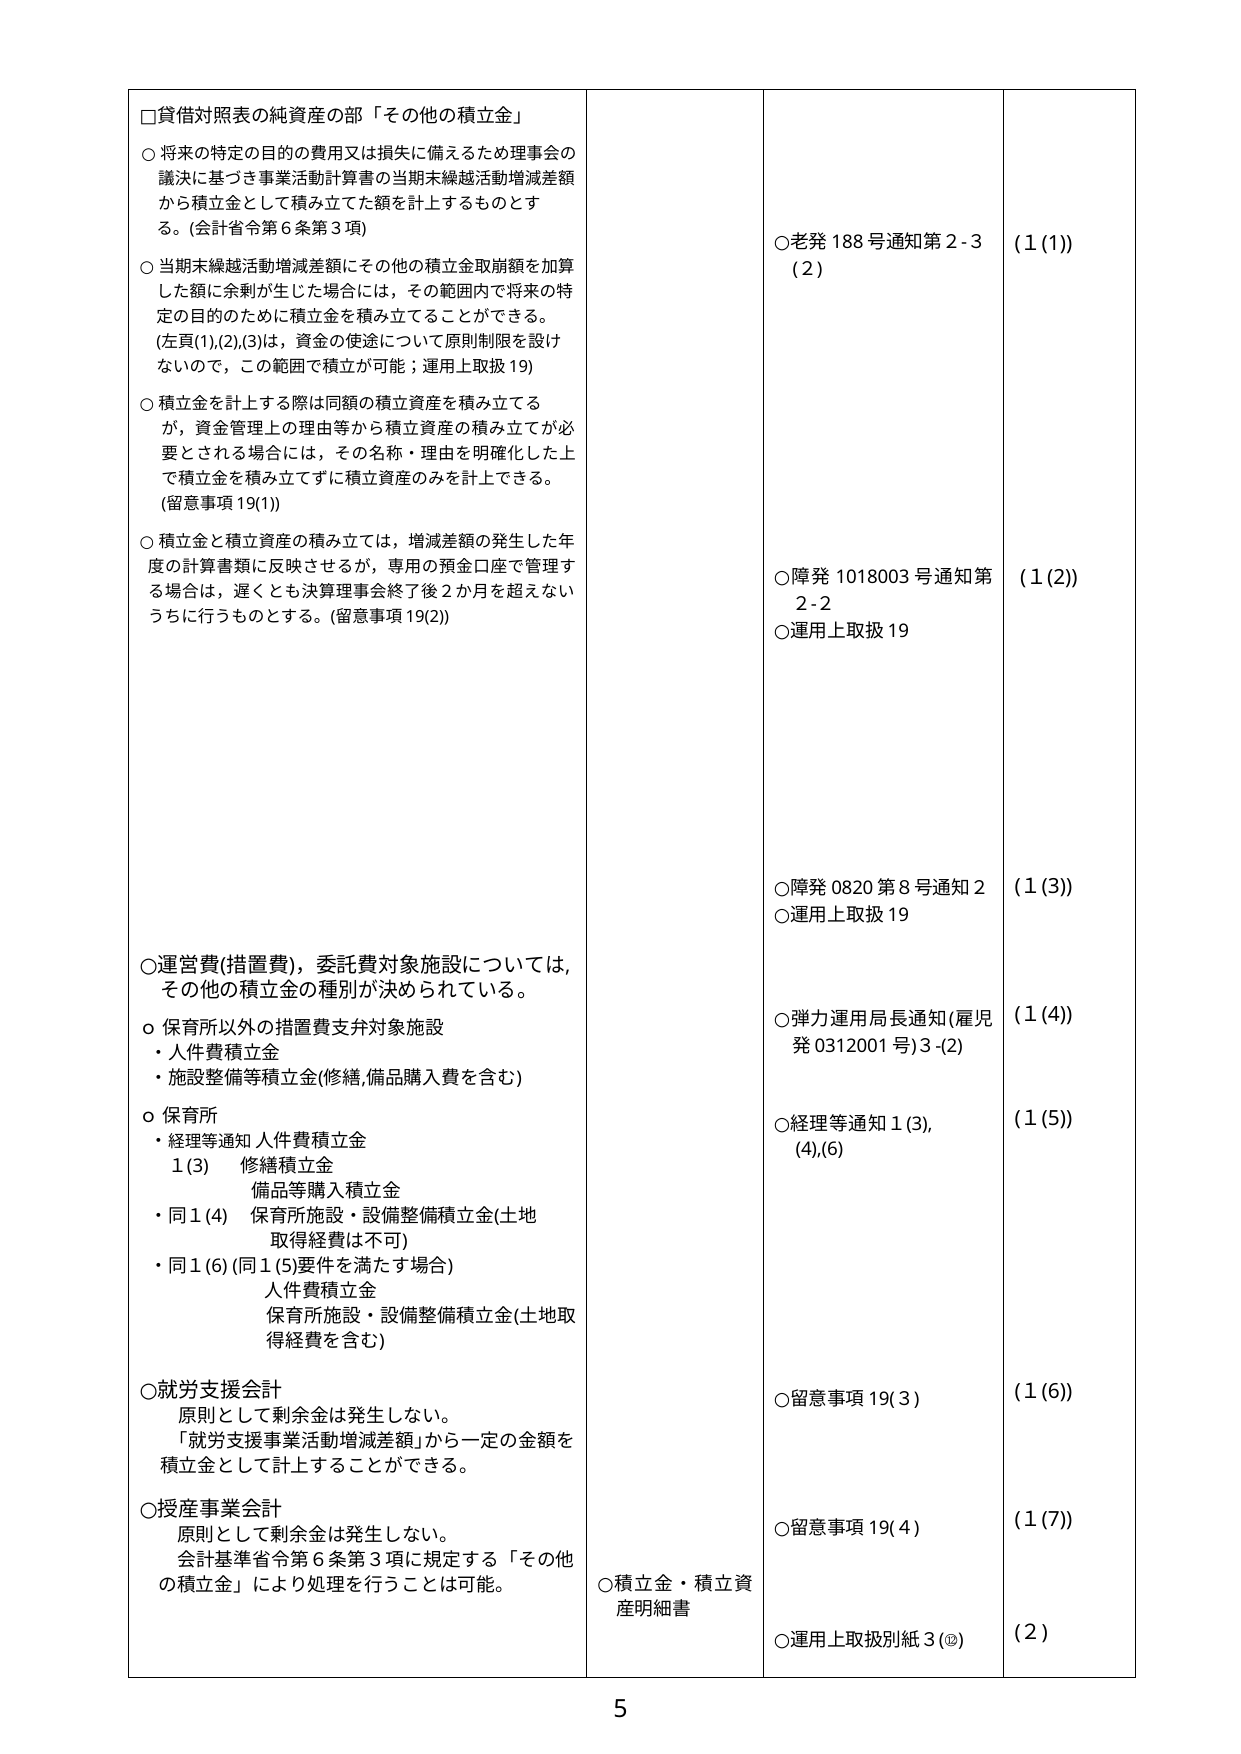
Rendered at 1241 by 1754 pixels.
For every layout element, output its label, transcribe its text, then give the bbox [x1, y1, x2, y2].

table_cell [1004, 90, 1135, 1677]
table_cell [764, 90, 1003, 1677]
table_cell ○積立金・積立資産明細書 [587, 90, 763, 1677]
